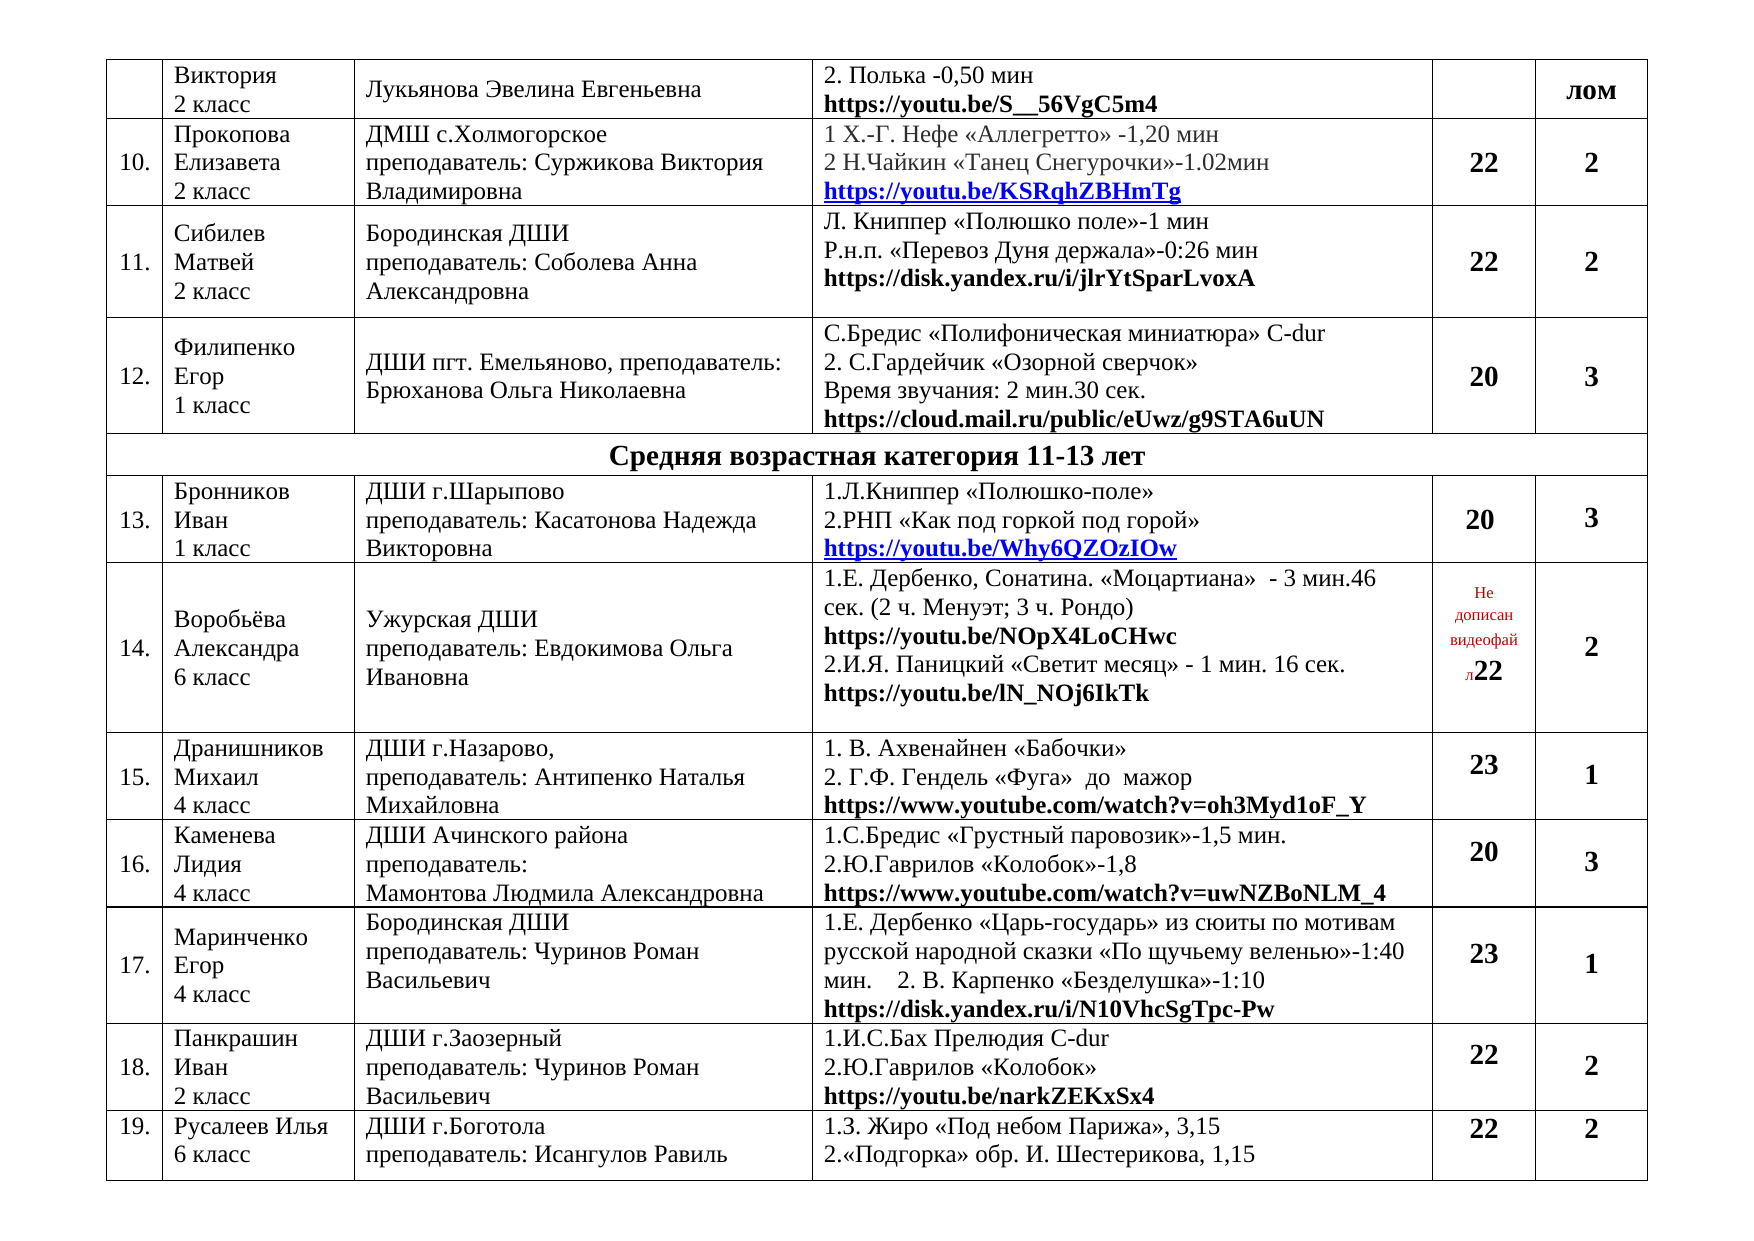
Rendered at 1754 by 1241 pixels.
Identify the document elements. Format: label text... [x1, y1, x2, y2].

table_cell Маринченко Егор 4 класс [163, 908, 354, 1022]
table_cell 1 [1536, 908, 1647, 1022]
table_cell Бронников Иван 1 класс [163, 476, 354, 562]
table_cell 3 [1536, 318, 1647, 433]
table_cell 23 [1433, 733, 1535, 819]
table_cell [163, 60, 354, 118]
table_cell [355, 60, 812, 118]
table_cell 1. В. Ахвенайнен «Бабочки» 2. Г.Ф. Гендель «Фуга» до мажор https://www.youtube.com/watch?v=oh3Myd1oF_Y [813, 733, 1432, 819]
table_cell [163, 1111, 354, 1180]
table_cell 22 [1433, 206, 1535, 317]
table_cell 1 [1536, 733, 1647, 819]
table_cell 9. [107, 60, 162, 118]
table_cell 1.Е. Дербенко «Царь-государь» из сюиты по мотивам русской народной сказки «По щучьему веленью»-1:40 мин. 2. В. Карпенко «Безделушка»-1:10 https://disk.yandex.ru/i/N10VhcSgTpc-Pw [813, 908, 1432, 1022]
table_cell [813, 60, 1432, 118]
table_cell 1.С.Бредис «Грустный паровозик»-1,5 мин. 2.Ю.Гаврилов «Колобок»-1,8 https://www.youtube.com/watch?v=uwNZBoNLM_4 [813, 820, 1432, 906]
table_cell 2 [1536, 119, 1647, 205]
table_cell 2 [1536, 1024, 1647, 1110]
table_cell 17. [107, 908, 162, 1022]
table_cell 20 [1433, 476, 1535, 562]
table_cell 13. [107, 476, 162, 562]
table_cell Филипенко Егор 1 класс [163, 318, 354, 433]
table_cell Воробьёва Александра 6 класс [163, 563, 354, 732]
table_cell ДШИ г.Назарово, преподаватель: Антипенко Наталья Михайловна [355, 733, 812, 819]
table_cell Прокопова Елизавета 2 класс [163, 119, 354, 205]
table_cell 20 [1433, 820, 1535, 906]
table_cell 19. [107, 1111, 162, 1180]
table_cell Дранишников Михаил 4 класс [163, 733, 354, 819]
table_cell 19 [1433, 60, 1535, 118]
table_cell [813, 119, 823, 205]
table_cell Каменева Лидия 4 класс [163, 820, 354, 906]
table_cell 10. [107, 119, 162, 205]
table_cell ДМШ с.Холмогорское преподаватель: Суржикова Виктория Владимировна [355, 119, 812, 205]
table_cell Бородинская ДШИ преподаватель: Чуринов Роман Васильевич [355, 908, 812, 1022]
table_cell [355, 1111, 812, 1180]
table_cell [813, 1111, 1432, 1180]
table_cell 22 [1433, 1024, 1535, 1110]
table_cell Панкрашин Иван 2 класс [163, 1024, 354, 1110]
table_cell 3 [1536, 820, 1647, 906]
table_cell 20 [1433, 318, 1535, 433]
table_cell 2 [1536, 563, 1647, 732]
table_cell 14. [107, 563, 162, 732]
table_cell 1.И.С.Бах Прелюдия C-dur 2.Ю.Гаврилов «Колобок» https://youtu.be/narkZEKxSx4 [813, 1024, 1432, 1110]
table_cell Л. Книппер «Полюшко поле»-1 мин Р.н.п. «Перевоз Дуня держала»-0:26 мин https://disk.yandex.ru/i/jlrYtSparLvoxA [813, 206, 1432, 317]
table_cell 23 [1433, 908, 1535, 1022]
table_cell 11. [107, 206, 162, 317]
table_cell ДШИ Ачинского района преподаватель: Мамонтова Людмила Александровна [355, 820, 812, 906]
table_cell 2 [1536, 1111, 1647, 1180]
table_cell 2 [1536, 206, 1647, 317]
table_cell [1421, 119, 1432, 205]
table_cell ДШИ г.Шарыпово преподаватель: Касатонова Надежда Викторовна [355, 476, 812, 562]
table_cell 18. [107, 1024, 162, 1110]
table_cell Средняя возрастная категория 11-13 лет [107, 434, 1647, 475]
table_cell 16. [107, 820, 162, 906]
table_cell ДШИ пгт. Емельяново, преподаватель: Брюханова Ольга Николаевна [355, 318, 812, 433]
table_cell Сибилев Матвей 2 класс [163, 206, 354, 317]
table_cell 3 [1536, 476, 1647, 562]
table_cell ДШИ г.Заозерный преподаватель: Чуринов Роман Васильевич [355, 1024, 812, 1110]
table_cell 15. [107, 733, 162, 819]
table_cell 22 [1433, 119, 1535, 205]
table_cell Ужурская ДШИ преподаватель: Евдокимова Ольга Ивановна [355, 563, 812, 732]
table_cell Бородинская ДШИ преподаватель: Соболева Анна Александровна [355, 206, 812, 317]
table_cell С.Бредис «Полифоническая миниатюра» С-dur 2. С.Гардейчик «Озорной сверчок» Время звучания: 2 мин.30 сек. https://cloud.mail.ru/public/eUwz/g9STA6uUN [813, 318, 1432, 433]
table_cell 1.Е. Дербенко, Сонатина. «Моцартиана» - 3 мин.46 сек. (2 ч. Менуэт; 3 ч. Рондо) https://youtu.be/NOpX4LoCHwc 2.И.Я. Паницкий «Светит месяц» - 1 мин. 16 сек. https://youtu.be/lN_NOj6IkTk [813, 563, 1432, 732]
table_cell 12. [107, 318, 162, 433]
table_cell Не дописан видеофайл22 [1433, 563, 1535, 732]
table_cell 1.Л.Книппер «Полюшко-поле» 2.РНП «Как под горкой под горой» https://youtu.be/Why6QZOzIOw [813, 476, 1432, 562]
table_cell 22 [1433, 1111, 1535, 1180]
table_cell Дип- лом [1536, 60, 1647, 118]
